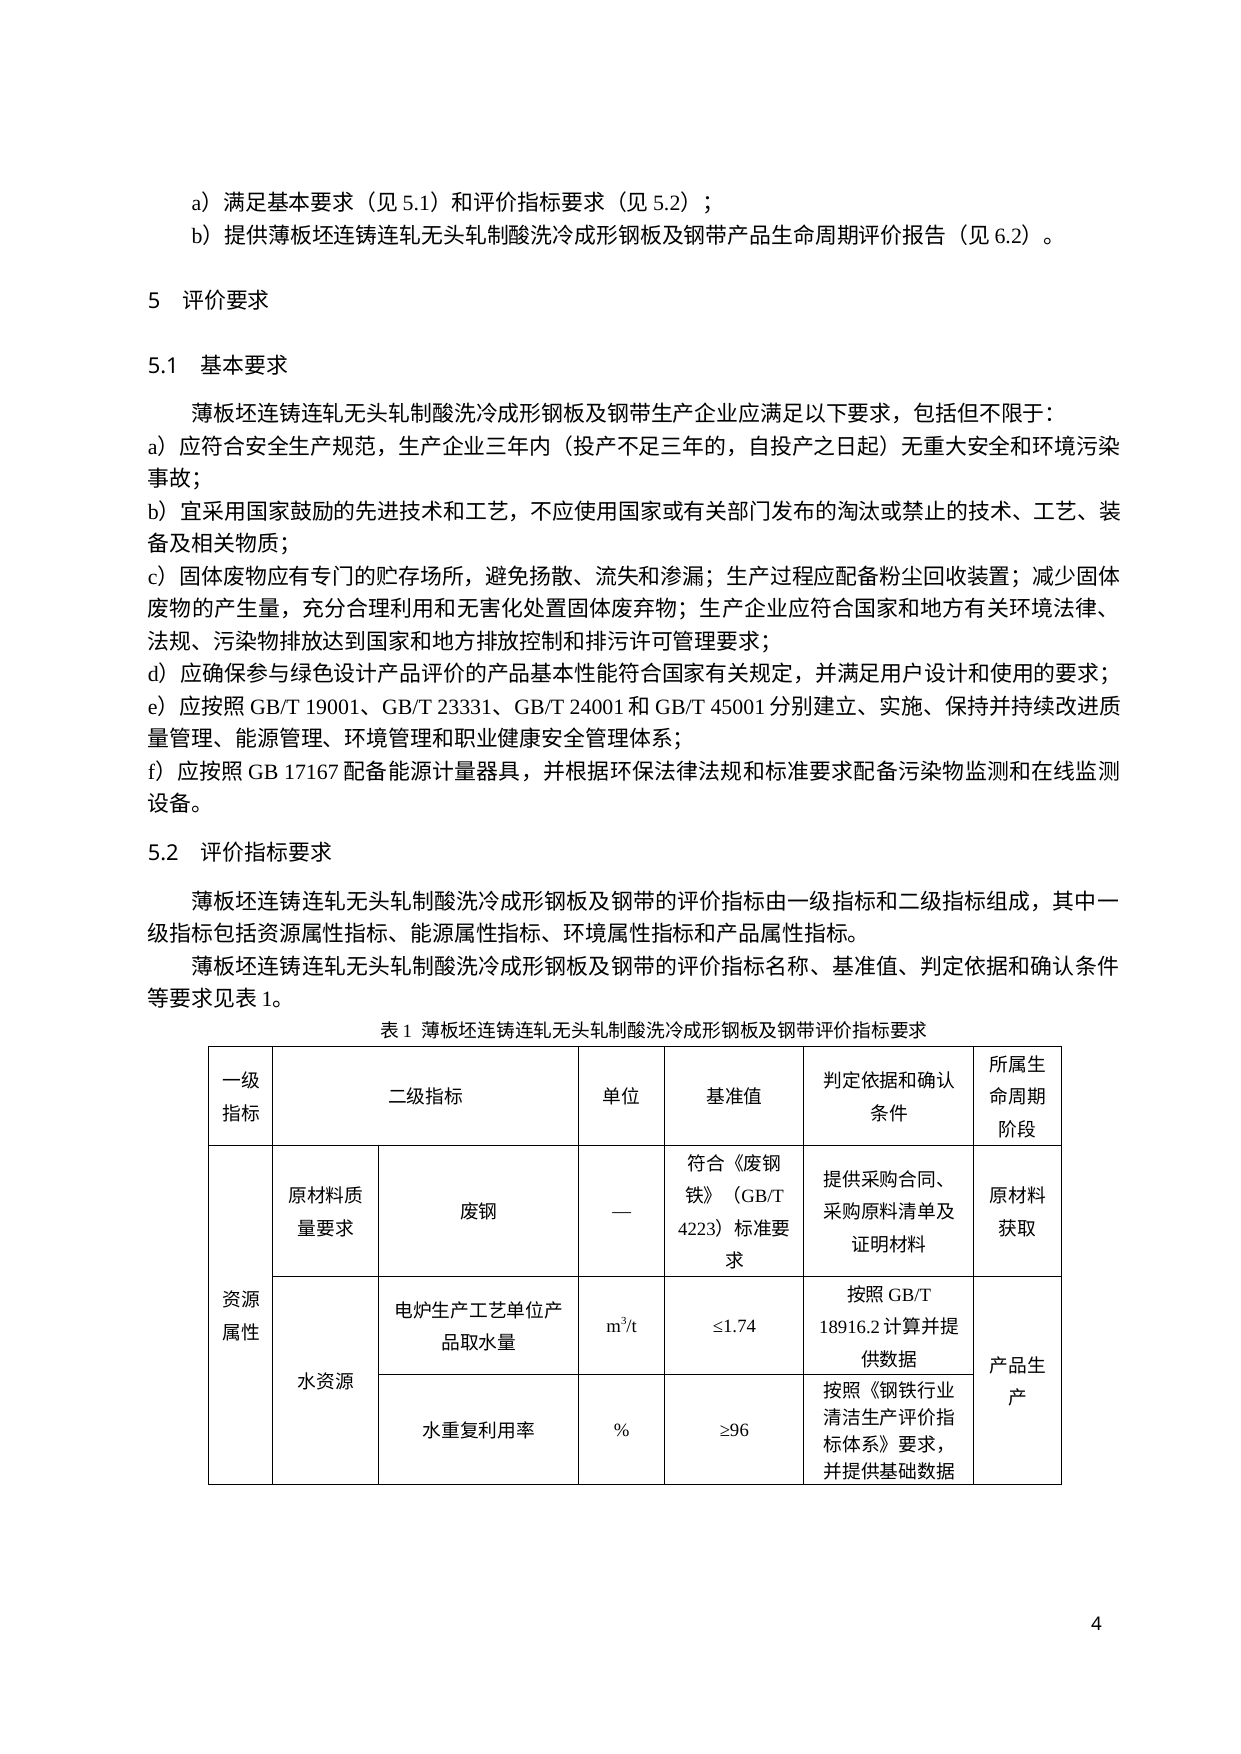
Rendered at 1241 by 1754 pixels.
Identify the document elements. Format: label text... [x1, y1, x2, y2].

text 薄板坯连铸连轧无头轧制酸洗冷成形钢板及钢带的评价指标由一级指标和二级指标组成，其中一级指标包括资源属性指标、能源属性指标、环境属性指标和产品属性指标。 [148, 883, 1122, 948]
table_cell 资源属性 [209, 1146, 272, 1484]
table_cell 水重复利用率 [379, 1375, 578, 1484]
text 评价要求 [148, 282, 1122, 315]
text 表1 薄板坯连铸连轧无头轧制酸洗冷成形钢板及钢带评价指标要求 [148, 1013, 1122, 1046]
table_cell 废钢 [379, 1146, 578, 1276]
table_cell 提供采购合同、采购原料清单及证明材料 [804, 1146, 973, 1276]
list 固体废物应有专门的贮存场所，避免扬散、流失和渗漏；生产过程应配备粉尘回收装置；减少固体废物的产生量，充分合理利用和无害化处置固体废弃物；生产企业应符合国家和地方有关环境法律、法规、污染物排放达到国家和地方排放控制和排污许可管理要求； [148, 558, 1122, 656]
table_header 二级指标 [273, 1047, 578, 1144]
text a）满足基本要求（见5.1）和评价指标要求（见5.2）； [148, 185, 1122, 217]
table_cell 按照《钢铁行业清洁生产评价指标体系》要求，并提供基础数据 [804, 1375, 973, 1484]
table_cell % [579, 1375, 664, 1484]
list 应符合安全生产规范，生产企业三年内（投产不足三年的，自投产之日起）无重大安全和环境污染事故； [148, 428, 1122, 493]
text 薄板坯连铸连轧无头轧制酸洗冷成形钢板及钢带的评价指标名称、基准值、判定依据和确认条件等要求见表1。 [148, 948, 1122, 1013]
list 宜采用国家鼓励的先进技术和工艺，不应使用国家或有关部门发布的淘汰或禁止的技术、工艺、装备及相关物质； [148, 493, 1122, 558]
table_cell 水资源 [273, 1277, 378, 1484]
table_header 判定依据和确认条件 [804, 1047, 973, 1144]
list 应按照GB 17167配备能源计量器具，并根据环保法律法规和标准要求配备污染物监测和在线监测设备。 [148, 753, 1122, 818]
list 应按照GB/T 19001、GB/T 23331、GB/T 24001和GB/T 45001分别建立、实施、保持并持续改进质量管理、能源管理、环境管理和职业健康安全管理体系； [148, 688, 1122, 753]
text 薄板坯连铸连轧无头轧制酸洗冷成形钢板及钢带生产企业应满足以下要求，包括但不限于： [148, 396, 1122, 428]
table_header 基准值 [665, 1047, 803, 1144]
table_cell 原材料获取 [974, 1146, 1061, 1276]
table_cell ≥96 [665, 1375, 803, 1484]
table_cell — [579, 1146, 664, 1276]
table_cell m3/t [579, 1277, 664, 1374]
table_cell 电炉生产工艺单位产品取水量 [379, 1277, 578, 1374]
list 应确保参与绿色设计产品评价的产品基本性能符合国家有关规定，并满足用户设计和使用的要求； [148, 656, 1122, 688]
table_cell 符合《废钢铁》（GB/T 4223）标准要求 [665, 1146, 803, 1276]
table_cell 产品生产 [974, 1277, 1061, 1484]
table_cell ≤1.74 [665, 1277, 803, 1374]
table_header 一级指标 [209, 1047, 272, 1144]
table_header 单位 [579, 1047, 664, 1144]
table_header 所属生命周期阶段 [974, 1047, 1061, 1144]
text b）提供薄板坯连铸连轧无头轧制酸洗冷成形钢板及钢带产品生命周期评价报告（见6.2）。 [148, 217, 1122, 250]
table_cell 按照GB/T 18916.2计算并提供数据 [804, 1277, 973, 1374]
text 评价指标要求 [148, 835, 1122, 867]
table_cell 原材料质量要求 [273, 1146, 378, 1276]
text 基本要求 [148, 347, 1122, 380]
